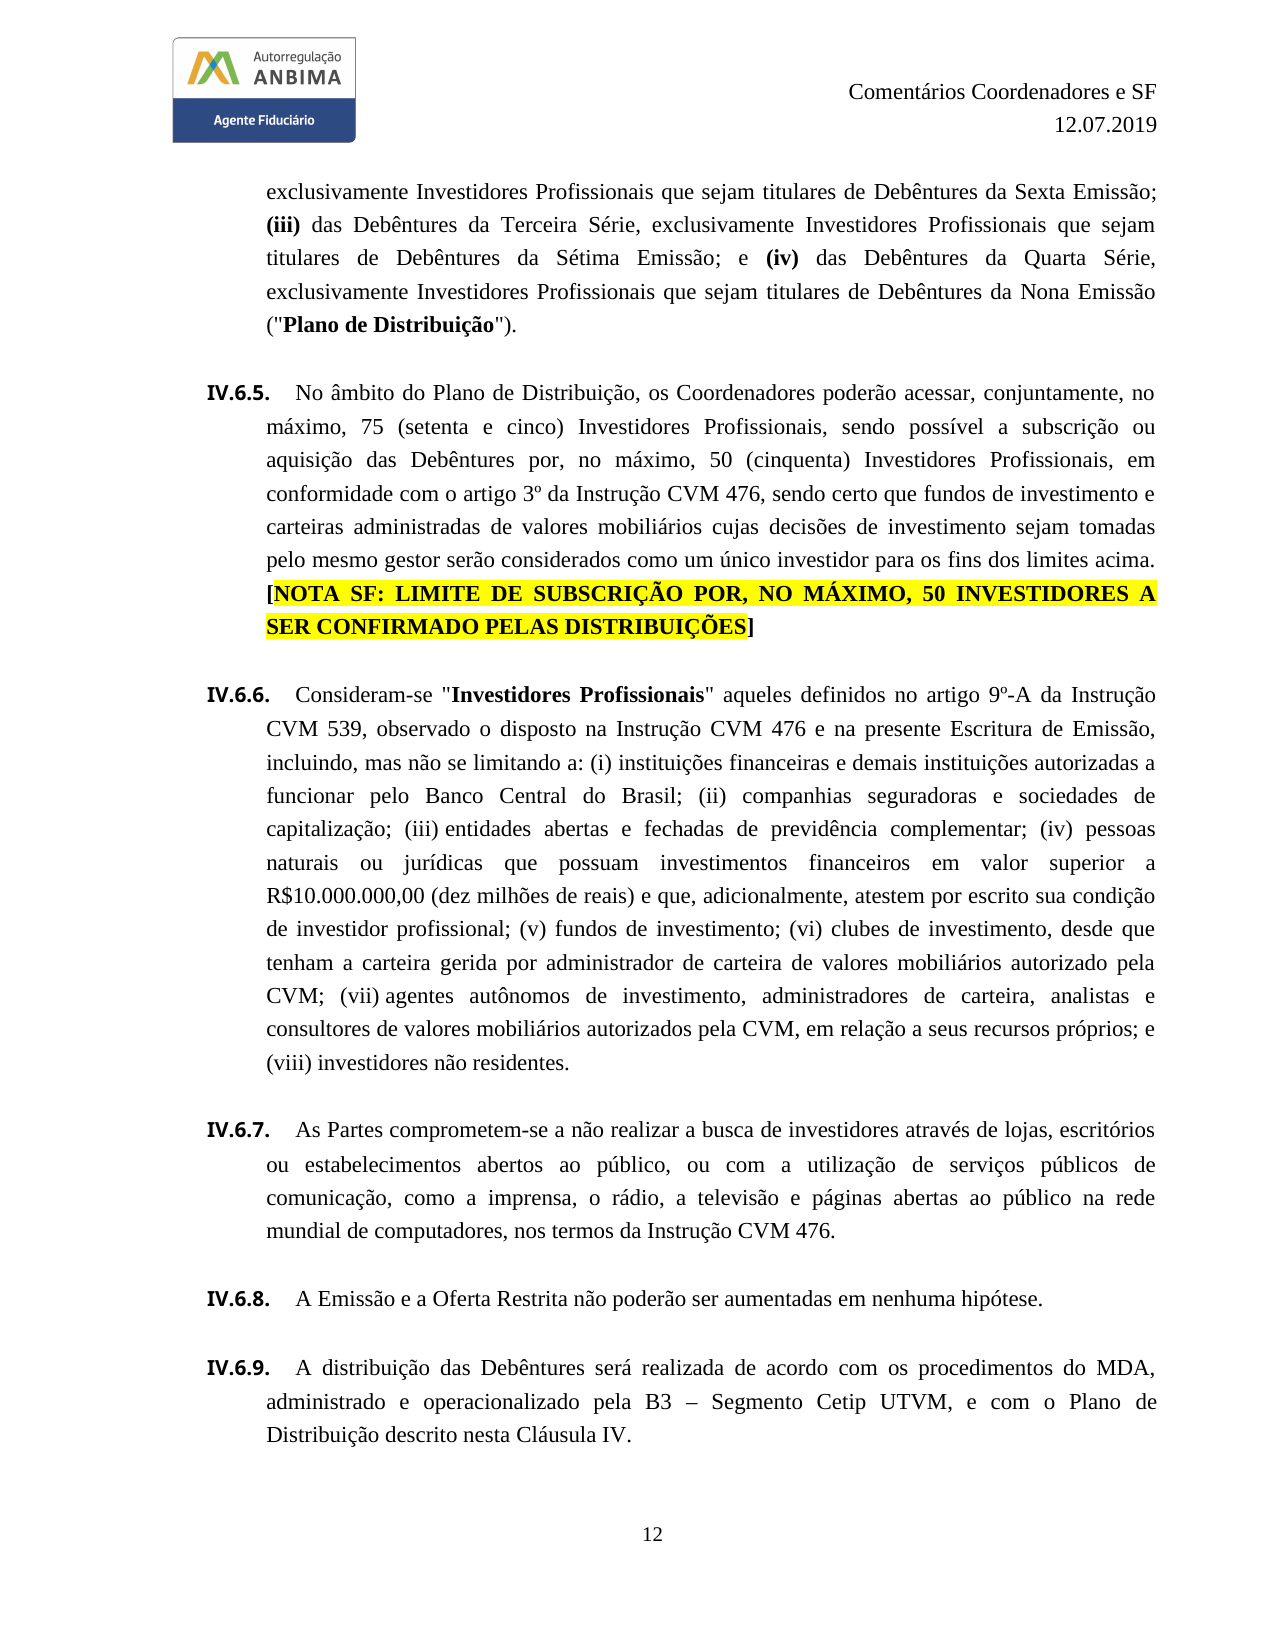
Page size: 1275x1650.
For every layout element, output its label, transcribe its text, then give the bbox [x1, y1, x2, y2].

list Consideram-se "Investidores Profissionais" aqueles definidos no artigo 9º-A da Instrução CVM 539, observado o disposto na Instrução CVM 476 e na presente Escritura de Emissão, incluindo, mas não se limitando a: (i) instituições financeiras e demais instituições autorizadas a funcionar pelo Banco Central do Brasil; (ii) companhias seguradoras e sociedades de capitalização; (iii) entidades abertas e fechadas de previdência complementar; (iv) pessoas naturais ou jurídicas que possuam investimentos financeiros em valor superior a R$10.000.000,00 (dez milhões de reais) e que, adicionalmente, atestem por escrito sua condição de investidor profissional; (v) fundos de investimento; (vi) clubes de investimento, desde que tenham a carteira gerida por administrador de carteira de valores mobiliários autorizado pela CVM; (vii) agentes autônomos de investimento, administradores de carteira, analistas e consultores de valores mobiliários autorizados pela CVM, em relação a seus recursos próprios; e (viii) investidores não residentes. [207, 675, 1157, 1075]
picture [172, 37, 356, 143]
list No âmbito do Plano de Distribuição, os Coordenadores poderão acessar, conjuntamente, no máximo, 75 (setenta e cinco) Investidores Profissionais, sendo possível a subscrição ou aquisição das Debêntures por, no máximo, 50 (cinquenta) Investidores Profissionais, em conformidade com o artigo 3º da Instrução CVM 476, sendo certo que fundos de investimento e carteiras administradas de valores mobiliários cujas decisões de investimento sejam tomadas pelo mesmo gestor serão considerados como um único investidor para os fins dos limites acima. [NOTA SF: LIMITE DE SUBSCRIÇÃO POR, NO MÁXIMO, 50 INVESTIDORES A SER CONFIRMADO PELAS DISTRIBUIÇÕES] [207, 373, 1157, 639]
list A Emissão e a Oferta Restrita não poderão ser aumentadas em nenhuma hipótese. [207, 1279, 1157, 1312]
list A distribuição das Debêntures será realizada de acordo com os procedimentos do MDA, administrado e operacionalizado pela B3 – Segmento Cetip UTVM, e com o Plano de Distribuição descrito nesta Cláusula IV. [207, 1348, 1157, 1448]
list As Partes comprometem-se a não realizar a busca de investidores através de lojas, escritórios ou estabelecimentos abertos ao público, ou com a utilização de serviços públicos de comunicação, como a imprensa, o rádio, a televisão e páginas abertas ao público na rede mundial de computadores, nos termos da Instrução CVM 476. [207, 1110, 1157, 1244]
